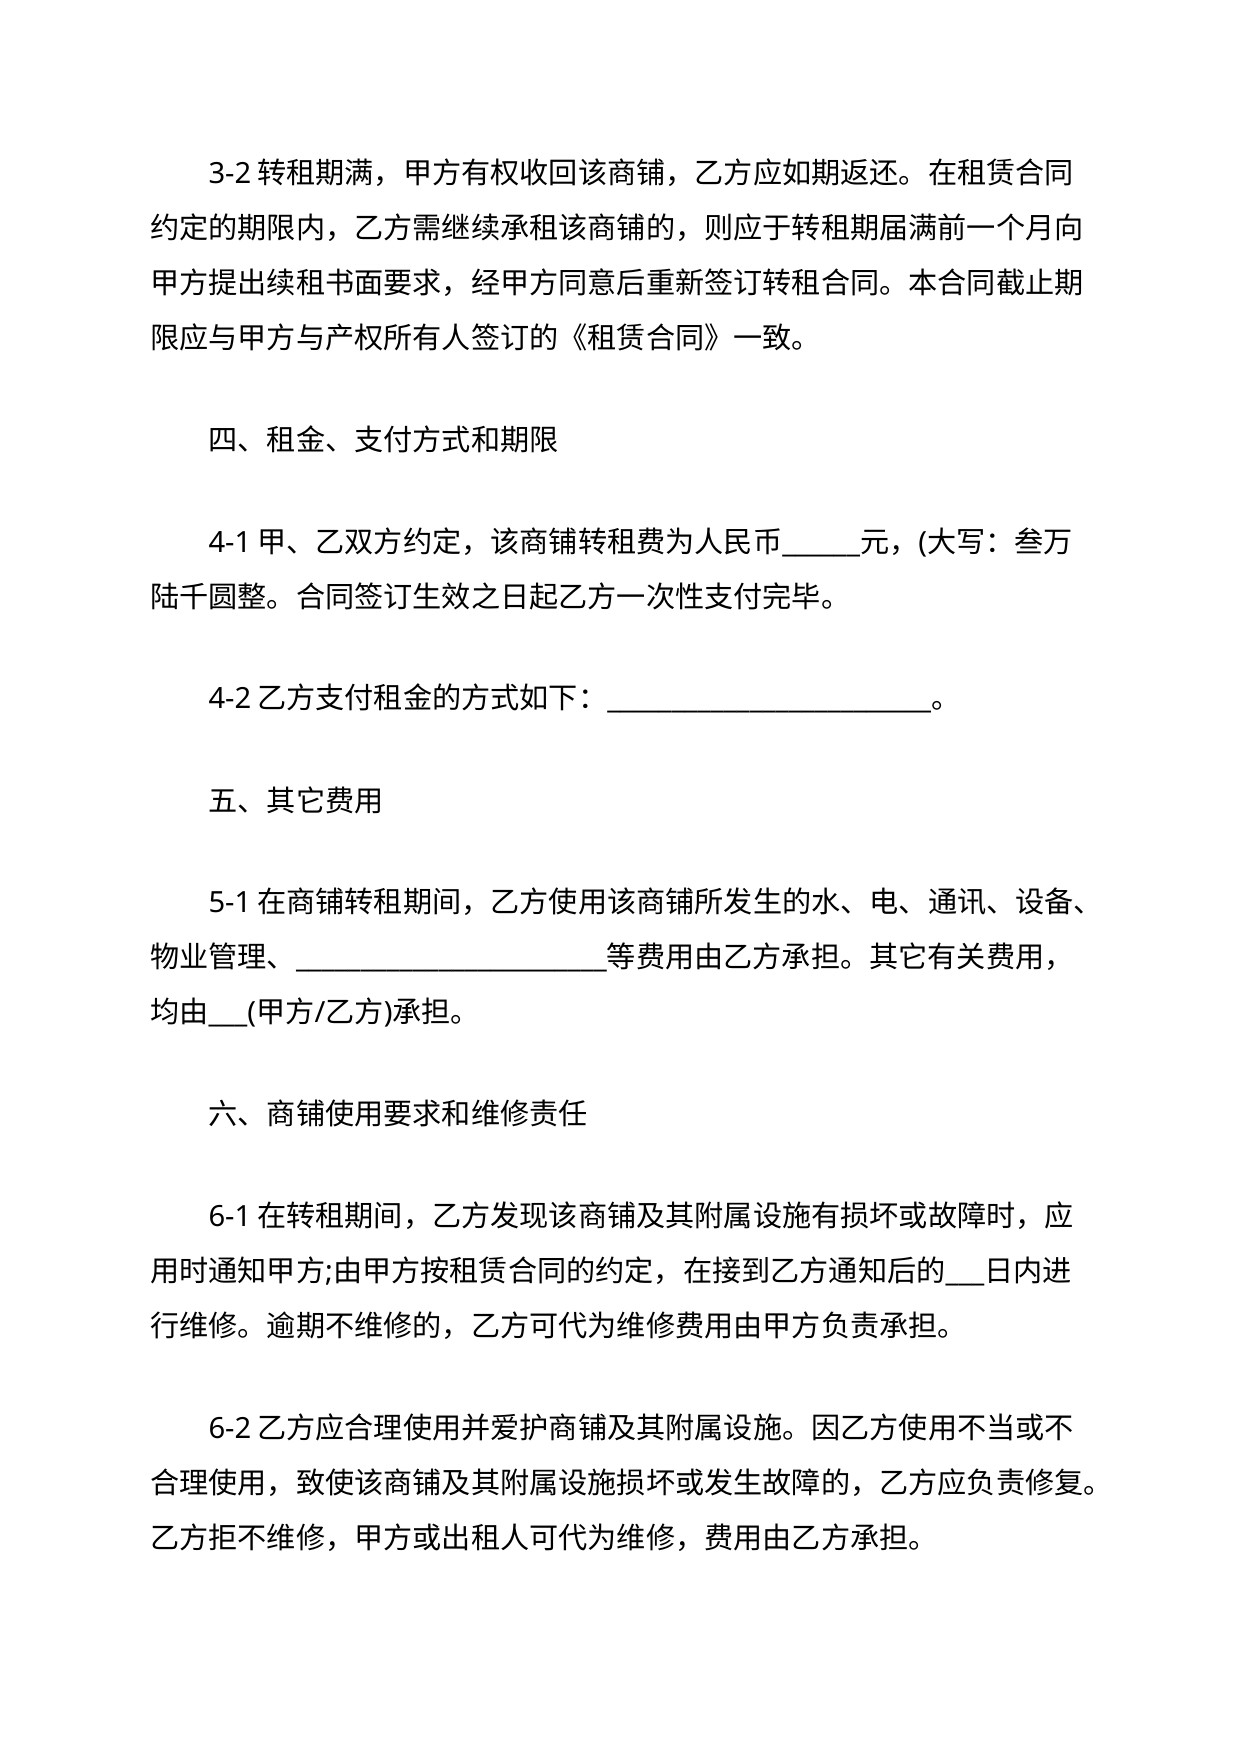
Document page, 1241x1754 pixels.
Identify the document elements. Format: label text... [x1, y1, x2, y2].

text 6-2乙方应合理使用并爱护商铺及其附属设施。因乙方使用不当或不合理使用，致使该商铺及其附属设施损坏或发生故障的，乙方应负责修复。乙方拒不维修，甲方或出租人可代为维修，费用由乙方承担。 [150, 1404, 1090, 1557]
text 四、租金、支付方式和期限 [150, 417, 1090, 459]
text 4-2乙方支付租金的方式如下：_________________________。 [150, 675, 1090, 717]
text 6-1在转租期间，乙方发现该商铺及其附属设施有损坏或故障时，应用时通知甲方;由甲方按租赁合同的约定，在接到乙方通知后的___日内进行维修。逾期不维修的，乙方可代为维修费用由甲方负责承担。 [150, 1193, 1090, 1345]
text 5-1在商铺转租期间，乙方使用该商铺所发生的水、电、通讯、设备、物业管理、________________________等费用由乙方承担。其它有关费用，均由___(甲方/乙方)承担。 [150, 879, 1090, 1031]
text 五、其它费用 [150, 777, 1090, 819]
text 六、商铺使用要求和维修责任 [150, 1091, 1090, 1133]
text 4-1甲、乙双方约定，该商铺转租费为人民币______元，(大写：叁万陆千圆整。合同签订生效之日起乙方一次性支付完毕。 [150, 518, 1090, 616]
text 3-2转租期满，甲方有权收回该商铺，乙方应如期返还。在租赁合同约定的期限内，乙方需继续承租该商铺的，则应于转租期届满前一个月向甲方提出续租书面要求，经甲方同意后重新签订转租合同。本合同截止期限应与甲方与产权所有人签订的《租赁合同》一致。 [150, 150, 1090, 357]
